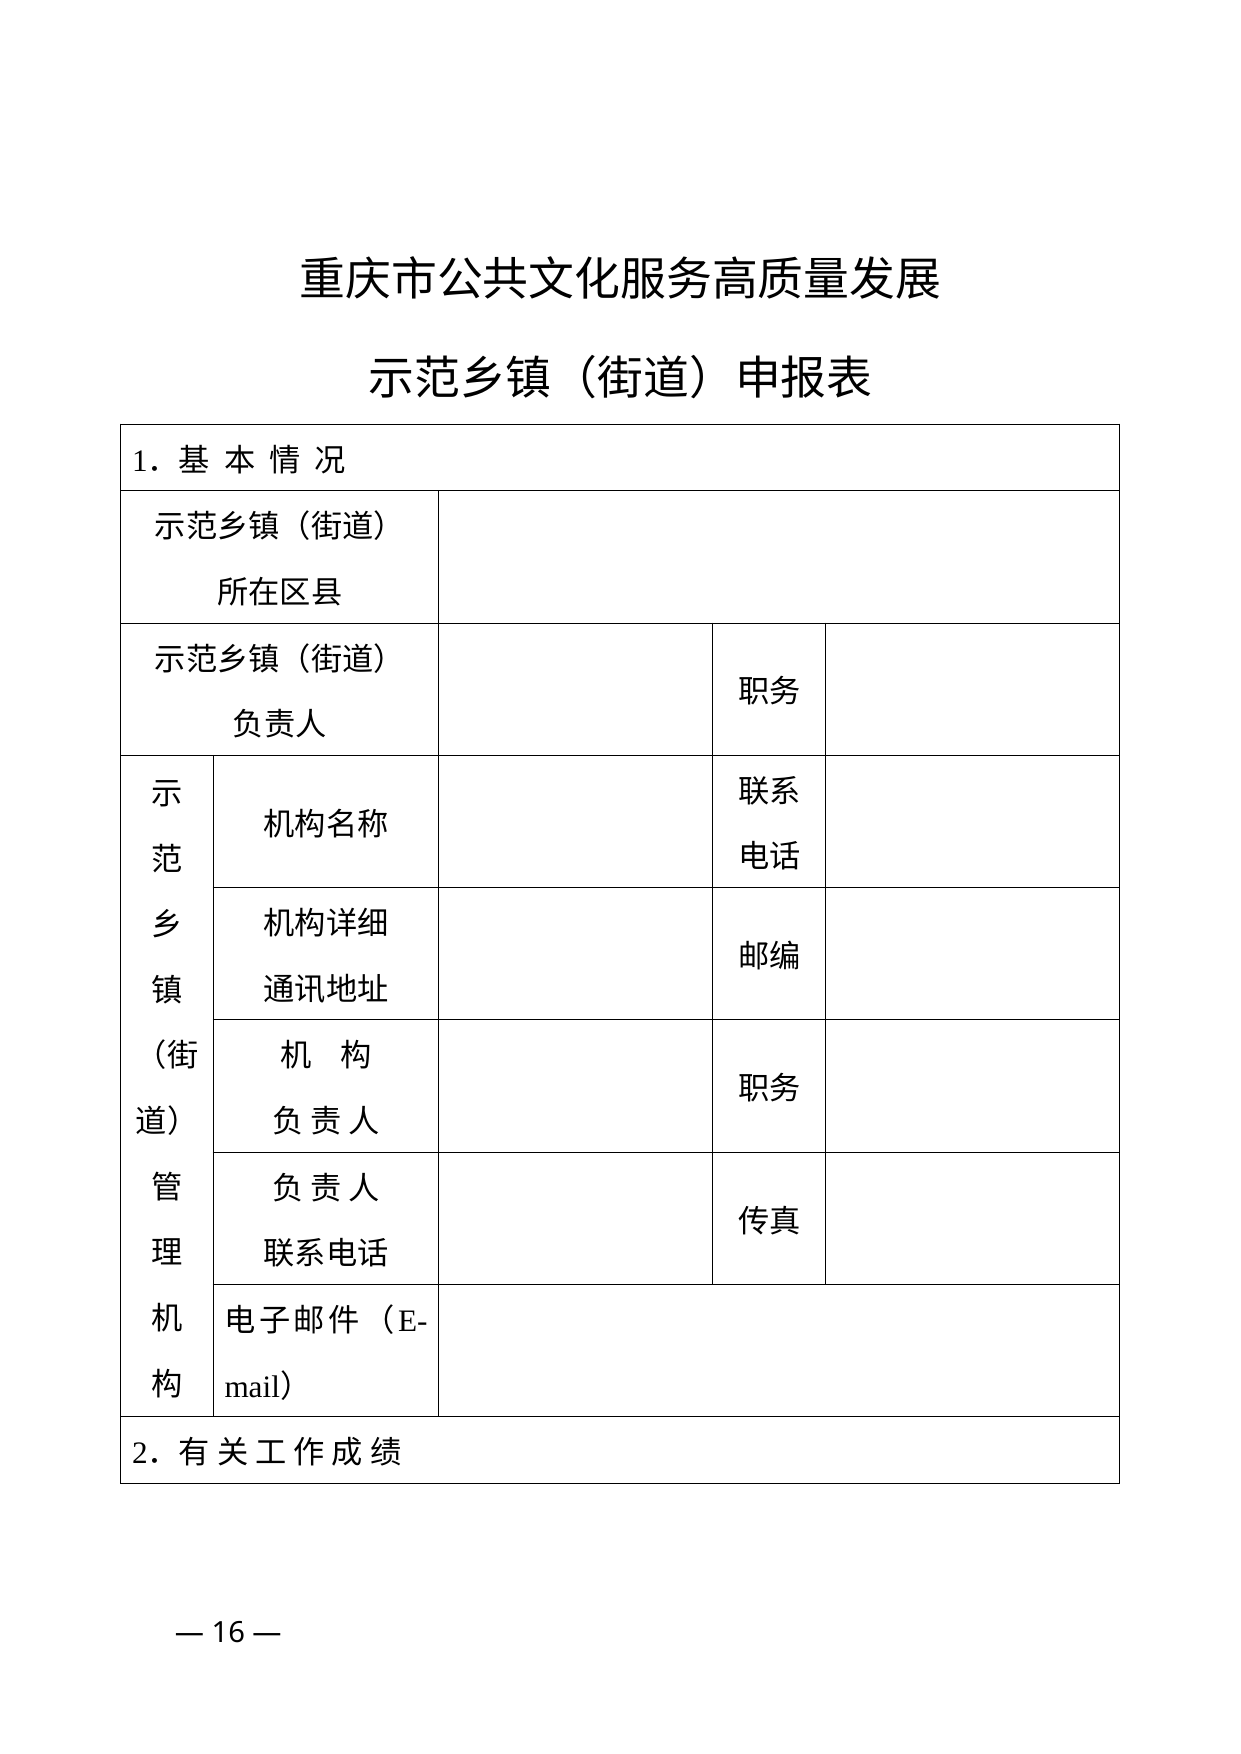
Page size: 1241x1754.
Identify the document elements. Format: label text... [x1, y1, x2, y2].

table_cell [439, 624, 712, 755]
table_cell [826, 1153, 1119, 1284]
table_cell 机 构 负 责 人 [214, 1020, 438, 1152]
table_cell 职务 [713, 1020, 825, 1152]
table_cell 职务 [713, 624, 825, 755]
table_cell 电子邮件（E-mail） [214, 1285, 438, 1416]
table_cell [826, 624, 1119, 755]
table_cell [826, 756, 1119, 887]
table_cell 示范乡镇（街道） 负责人 [121, 624, 438, 755]
text 示范乡镇（街道）申报表 [159, 325, 1081, 423]
table_cell [439, 1020, 712, 1152]
table_cell [826, 888, 1119, 1019]
table_cell [439, 491, 1119, 622]
table_cell [439, 888, 712, 1019]
table_cell 示范乡镇（街道） 所在区县 [121, 491, 438, 622]
table_cell 负 责 人 联系电话 [214, 1153, 438, 1284]
table_cell 机构名称 [214, 756, 438, 887]
table_cell [439, 756, 712, 887]
table_cell [826, 1020, 1119, 1152]
table_cell 邮编 [713, 888, 825, 1019]
table_cell 机构详细 通讯地址 [214, 888, 438, 1019]
table_cell 联系 电话 [713, 756, 825, 887]
table_cell 传真 [713, 1153, 825, 1284]
table_cell 2．有 关 工 作 成 绩 [121, 1417, 1119, 1483]
text 重庆市公共文化服务高质量发展 [159, 227, 1081, 325]
table_cell [439, 1285, 1119, 1416]
table_header 1．基 本 情 况 [121, 425, 1119, 490]
table_cell 示 范 乡 镇 （街道） 管 理 机 构 [121, 756, 213, 1416]
table_cell [439, 1153, 712, 1284]
